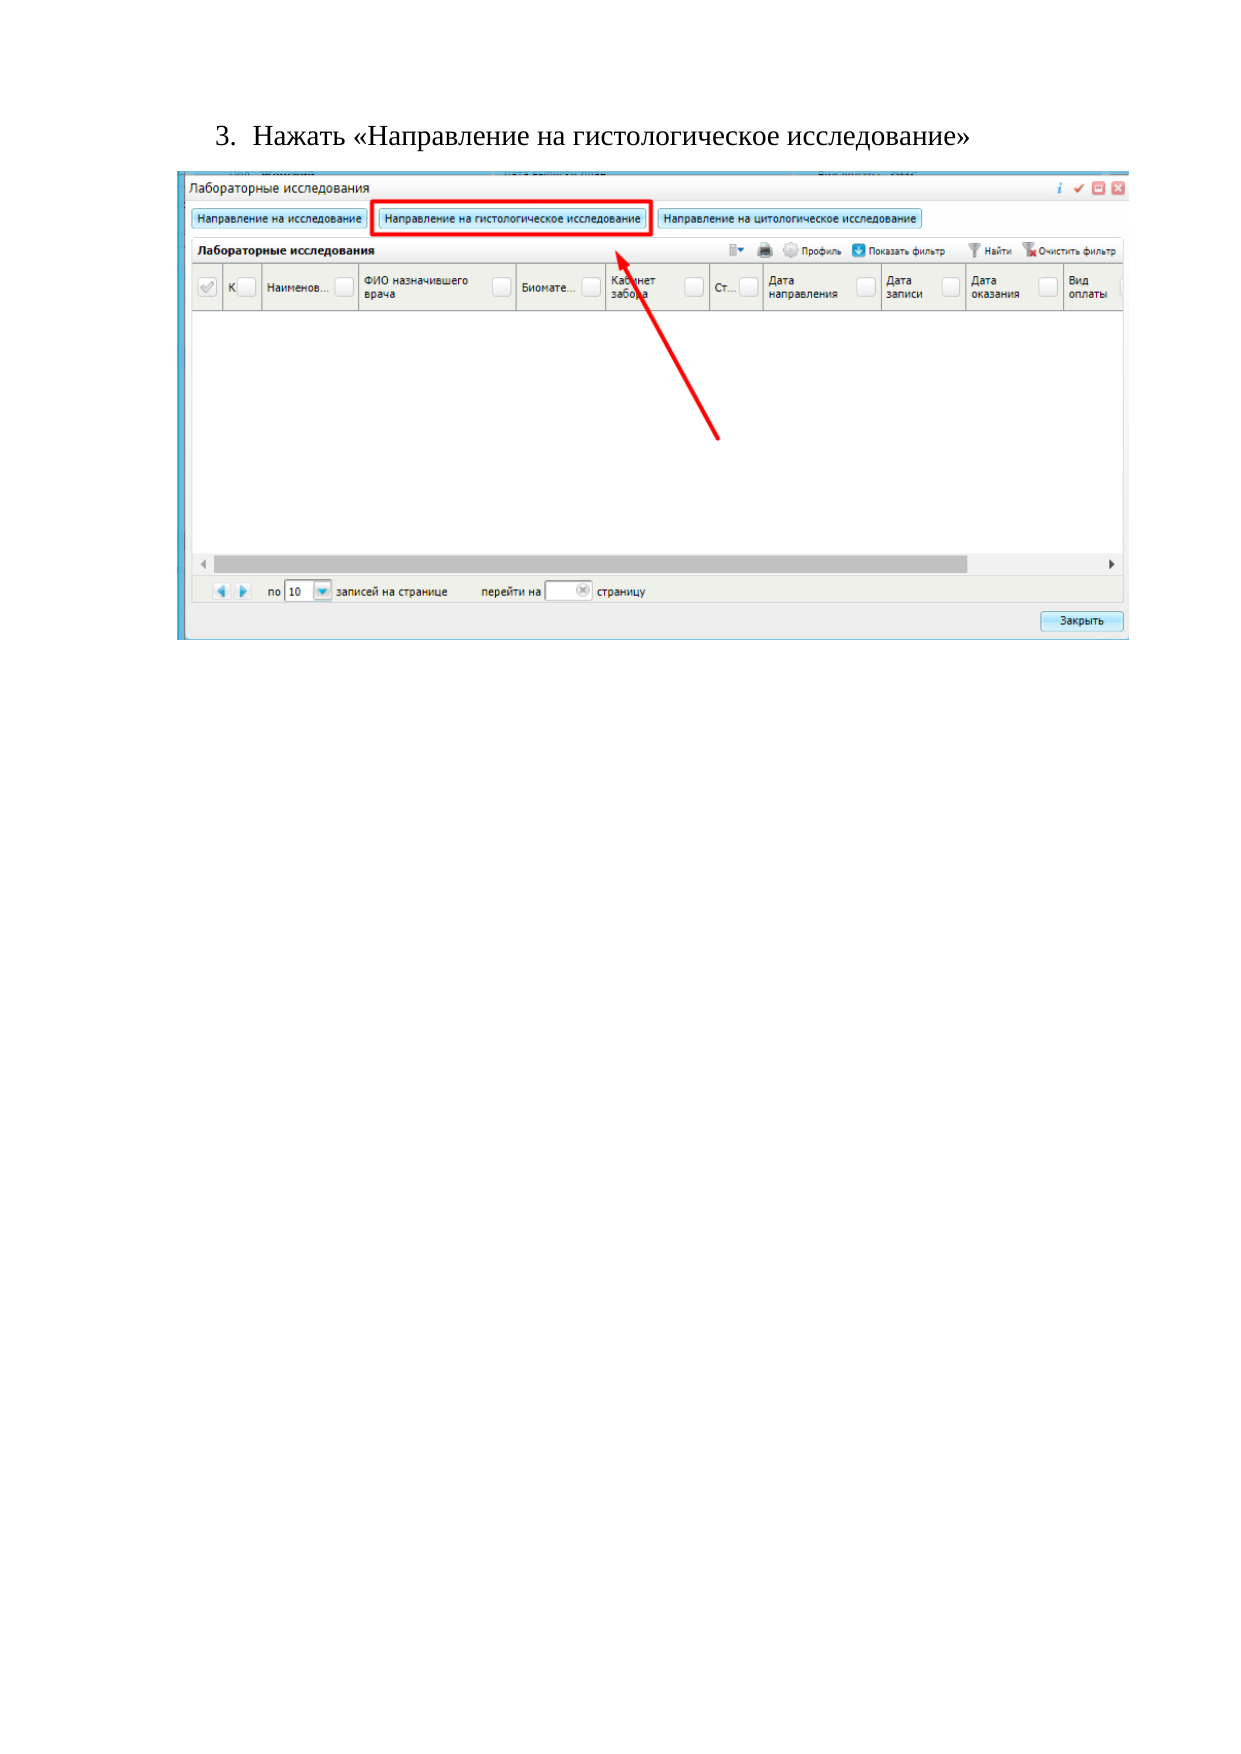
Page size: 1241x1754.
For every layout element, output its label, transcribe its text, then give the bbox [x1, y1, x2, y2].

list Нажать «Направление на гистологическое исследование» [215, 118, 1152, 152]
picture [177, 171, 1129, 640]
